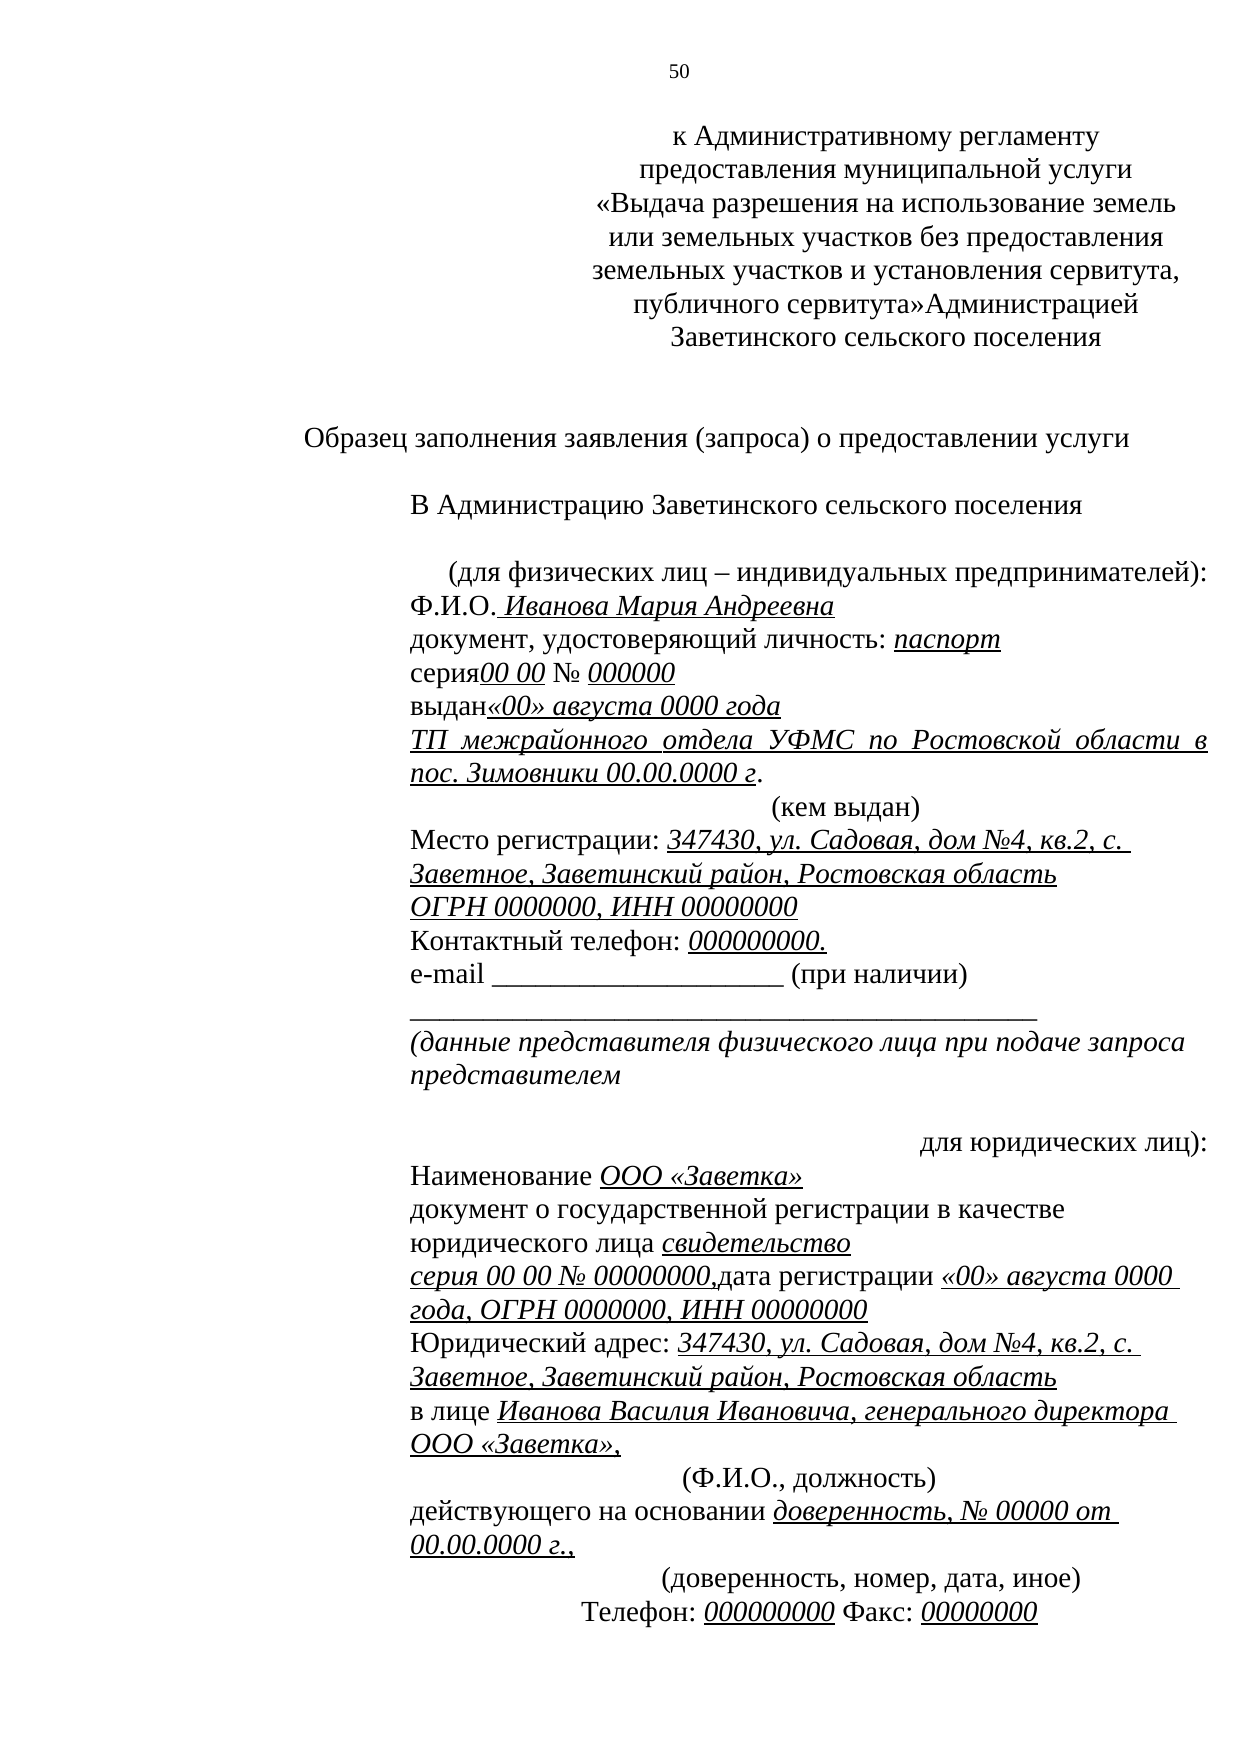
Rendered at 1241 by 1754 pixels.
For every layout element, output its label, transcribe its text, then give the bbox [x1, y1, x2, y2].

table_header В Администрацию Заветинского сельского поселения [399, 487, 1240, 554]
text Образец заполнения заявления (запроса) о предоставлении услуги [177, 420, 1181, 453]
text к Административному регламенту [591, 118, 1181, 152]
text предоставления муниципальной услуги «Выдача разрешения на использование земель или земельных участков без предоставления земельных участков и установления сервитута, публичного сервитута»Администрацией Заветинского сельского поселения [591, 152, 1181, 353]
table_cell (для физических лиц – индивидуальных предпринимателей): Ф.И.О. Иванова Мария Андреевна документ, удостоверяющий личность: паспорт cерия00 00 № 000000 выдан«00» августа 0000 года ТП межрайонного отдела УФМС по Ростовской области в пос. Зимовники 00.00.0000 г. (кем выдан) Место регистрации: 347430, ул. Садовая, дом №4, кв.2, с. Заветное, Заветинский район, Ростовская область ОГРН 0000000, ИНН 00000000 Контактный телефон: 000000000. e-mail ____________________ (при наличии) ___________________________________________ (данные представителя физического лица при подаче запроса представителем [399, 554, 1240, 1124]
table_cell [399, 1124, 1240, 1627]
